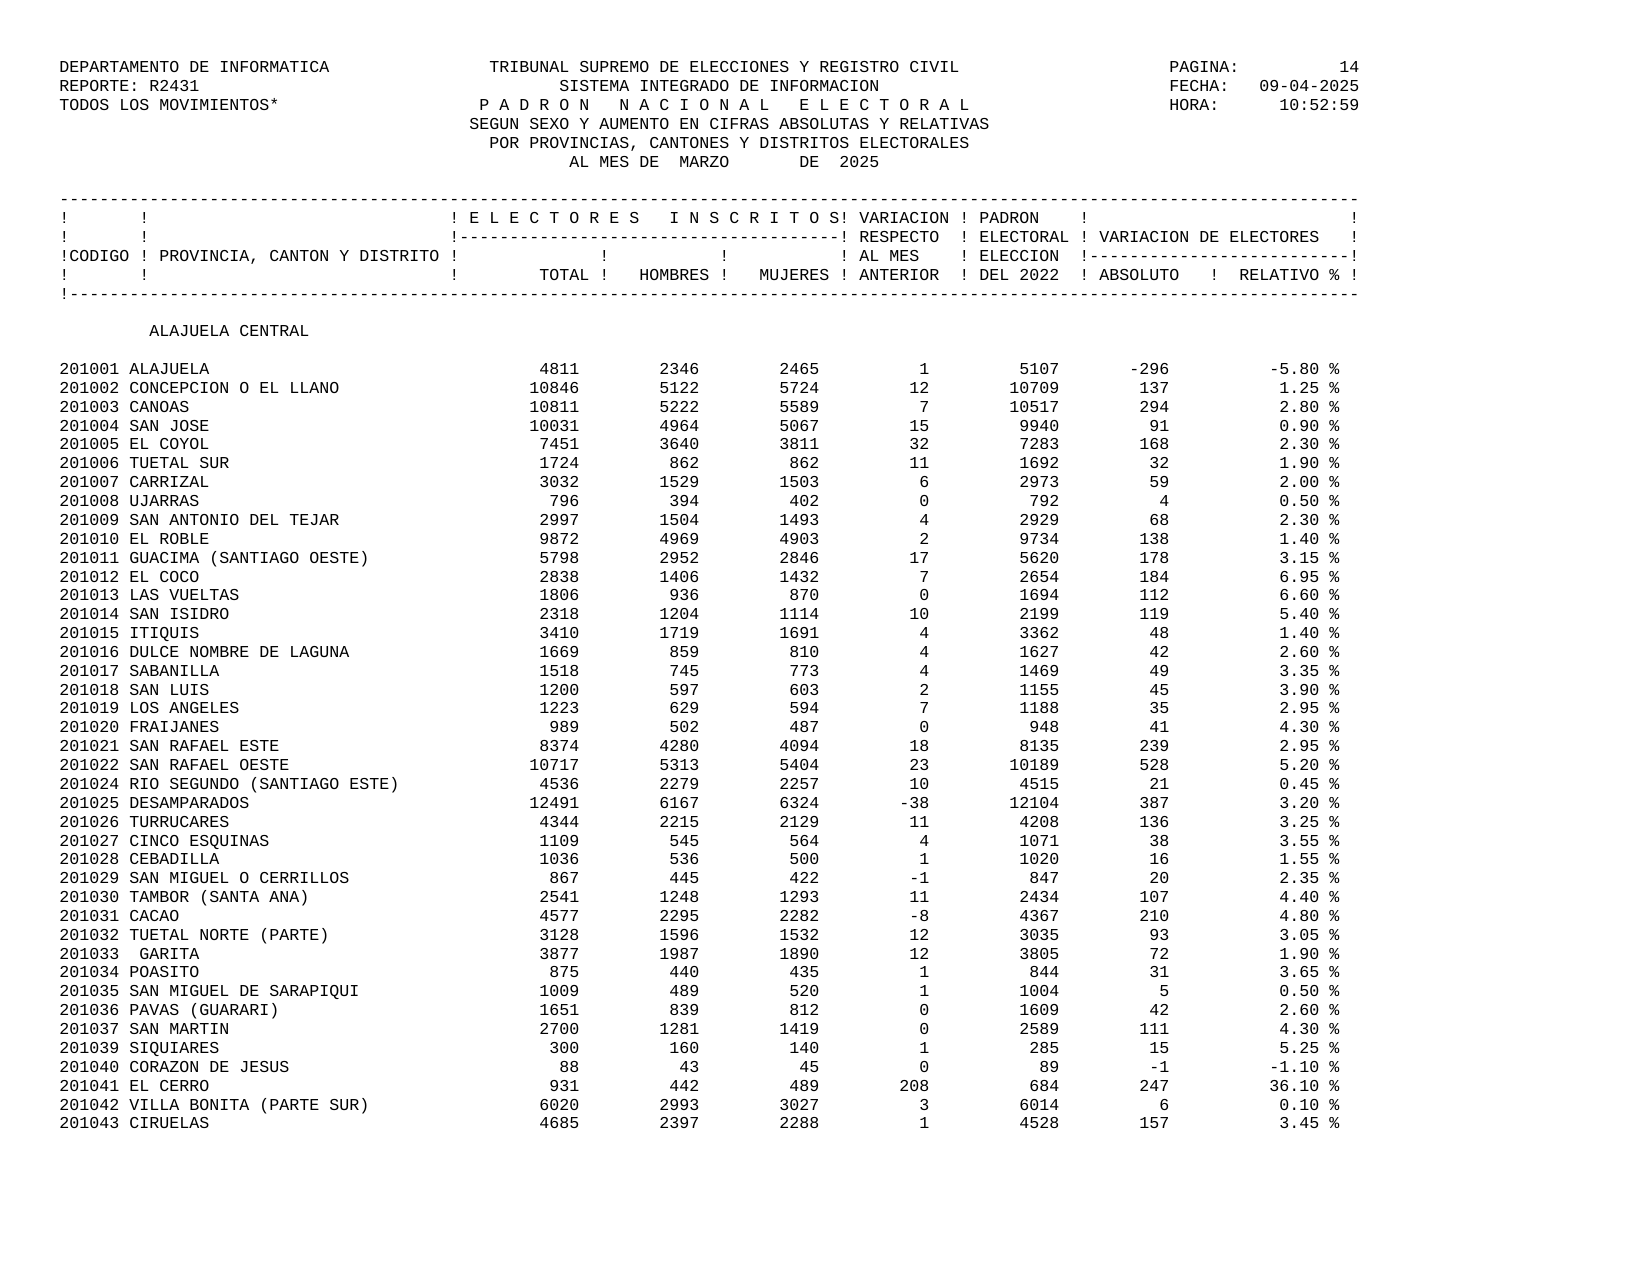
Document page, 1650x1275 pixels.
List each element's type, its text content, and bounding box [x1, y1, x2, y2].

text 201031 CACAO 4577 2295 2282 -8 4367 210 4.80 % [59, 907, 1591, 926]
text DEPARTAMENTO DE INFORMATICA TRIBUNAL SUPREMO DE ELECCIONES Y REGISTRO CIVIL PAGINA: 14 [59, 59, 1591, 78]
text 201010 EL ROBLE 9872 4969 4903 2 9734 138 1.40 % [59, 530, 1591, 549]
text 201013 LAS VUELTAS 1806 936 870 0 1694 112 6.60 % [59, 587, 1591, 606]
text ALAJUELA CENTRAL [59, 323, 1591, 342]
text 201040 CORAZON DE JESUS 88 43 45 0 89 -1 -1.10 % [59, 1058, 1591, 1077]
text 201006 TUETAL SUR 1724 862 862 11 1692 32 1.90 % [59, 455, 1591, 474]
text 201017 SABANILLA 1518 745 773 4 1469 49 3.35 % [59, 662, 1591, 681]
text 201020 FRAIJANES 989 502 487 0 948 41 4.30 % [59, 719, 1591, 738]
text 201021 SAN RAFAEL ESTE 8374 4280 4094 18 8135 239 2.95 % [59, 738, 1591, 757]
text 201037 SAN MARTIN 2700 1281 1419 0 2589 111 4.30 % [59, 1021, 1591, 1039]
text 201004 SAN JOSE 10031 4964 5067 15 9940 91 0.90 % [59, 417, 1591, 436]
text 201027 CINCO ESQUINAS 1109 545 564 4 1071 38 3.55 % [59, 832, 1591, 851]
text 201043 CIRUELAS 4685 2397 2288 1 4528 157 3.45 % [59, 1115, 1591, 1134]
text 201018 SAN LUIS 1200 597 603 2 1155 45 3.90 % [59, 681, 1591, 700]
text AL MES DE MARZO DE 2025 [59, 153, 1591, 172]
text 201034 POASITO 875 440 435 1 844 31 3.65 % [59, 964, 1591, 983]
text 201042 VILLA BONITA (PARTE SUR) 6020 2993 3027 3 6014 6 0.10 % [59, 1096, 1591, 1115]
text !--------------------------------------------------------------------------------------------------------------------------------- [59, 285, 1591, 304]
text 201012 EL COCO 2838 1406 1432 7 2654 184 6.95 % [59, 568, 1591, 587]
text 201014 SAN ISIDRO 2318 1204 1114 10 2199 119 5.40 % [59, 606, 1591, 625]
text 201025 DESAMPARADOS 12491 6167 6324 -38 12104 387 3.20 % [59, 794, 1591, 813]
text 201002 CONCEPCION O EL LLANO 10846 5122 5724 12 10709 137 1.25 % [59, 379, 1591, 398]
text 201008 UJARRAS 796 394 402 0 792 4 0.50 % [59, 493, 1591, 512]
text 201019 LOS ANGELES 1223 629 594 7 1188 35 2.95 % [59, 700, 1591, 719]
text REPORTE: R2431 SISTEMA INTEGRADO DE INFORMACION FECHA: 09-04-2025 [59, 78, 1591, 97]
text 201009 SAN ANTONIO DEL TEJAR 2997 1504 1493 4 2929 68 2.30 % [59, 512, 1591, 530]
text 201032 TUETAL NORTE (PARTE) 3128 1596 1532 12 3035 93 3.05 % [59, 926, 1591, 945]
text POR PROVINCIAS, CANTONES Y DISTRITOS ELECTORALES [59, 134, 1591, 153]
text !CODIGO ! PROVINCIA, CANTON Y DISTRITO ! ! ! ! AL MES ! ELECCION !--------------------------! [59, 248, 1591, 266]
text 201028 CEBADILLA 1036 536 500 1 1020 16 1.55 % [59, 851, 1591, 870]
text TODOS LOS MOVIMIENTOS* P A D R O N N A C I O N A L E L E C T O R A L HORA: 10:52:59 [59, 97, 1591, 116]
text ! ! ! TOTAL ! HOMBRES ! MUJERES ! ANTERIOR ! DEL 2022 ! ABSOLUTO ! RELATIVO % ! [59, 266, 1591, 285]
text 201041 EL CERRO 931 442 489 208 684 247 36.10 % [59, 1077, 1591, 1096]
text 201036 PAVAS (GUARARI) 1651 839 812 0 1609 42 2.60 % [59, 1002, 1591, 1021]
text 201035 SAN MIGUEL DE SARAPIQUI 1009 489 520 1 1004 5 0.50 % [59, 983, 1591, 1002]
text 201007 CARRIZAL 3032 1529 1503 6 2973 59 2.00 % [59, 474, 1591, 493]
text 201033 GARITA 3877 1987 1890 12 3805 72 1.90 % [59, 945, 1591, 964]
text 201030 TAMBOR (SANTA ANA) 2541 1248 1293 11 2434 107 4.40 % [59, 889, 1591, 907]
text 201022 SAN RAFAEL OESTE 10717 5313 5404 23 10189 528 5.20 % [59, 757, 1591, 776]
text 201029 SAN MIGUEL O CERRILLOS 867 445 422 -1 847 20 2.35 % [59, 870, 1591, 889]
text 201026 TURRUCARES 4344 2215 2129 11 4208 136 3.25 % [59, 813, 1591, 832]
text 201011 GUACIMA (SANTIAGO OESTE) 5798 2952 2846 17 5620 178 3.15 % [59, 549, 1591, 568]
text ---------------------------------------------------------------------------------------------------------------------------------- [59, 191, 1591, 210]
text ! ! ! E L E C T O R E S I N S C R I T O S! VARIACION ! PADRON ! ! [59, 210, 1591, 229]
text 201003 CANOAS 10811 5222 5589 7 10517 294 2.80 % [59, 398, 1591, 417]
text SEGUN SEXO Y AUMENTO EN CIFRAS ABSOLUTAS Y RELATIVAS [59, 116, 1591, 134]
text 201015 ITIQUIS 3410 1719 1691 4 3362 48 1.40 % [59, 625, 1591, 643]
text 201039 SIQUIARES 300 160 140 1 285 15 5.25 % [59, 1039, 1591, 1058]
text 201005 EL COYOL 7451 3640 3811 32 7283 168 2.30 % [59, 436, 1591, 455]
text 201001 ALAJUELA 4811 2346 2465 1 5107 -296 -5.80 % [59, 361, 1591, 379]
text 201016 DULCE NOMBRE DE LAGUNA 1669 859 810 4 1627 42 2.60 % [59, 643, 1591, 662]
text 201024 RIO SEGUNDO (SANTIAGO ESTE) 4536 2279 2257 10 4515 21 0.45 % [59, 776, 1591, 794]
text ! ! !--------------------------------------! RESPECTO ! ELECTORAL ! VARIACION DE ELECTORES ! [59, 229, 1591, 248]
